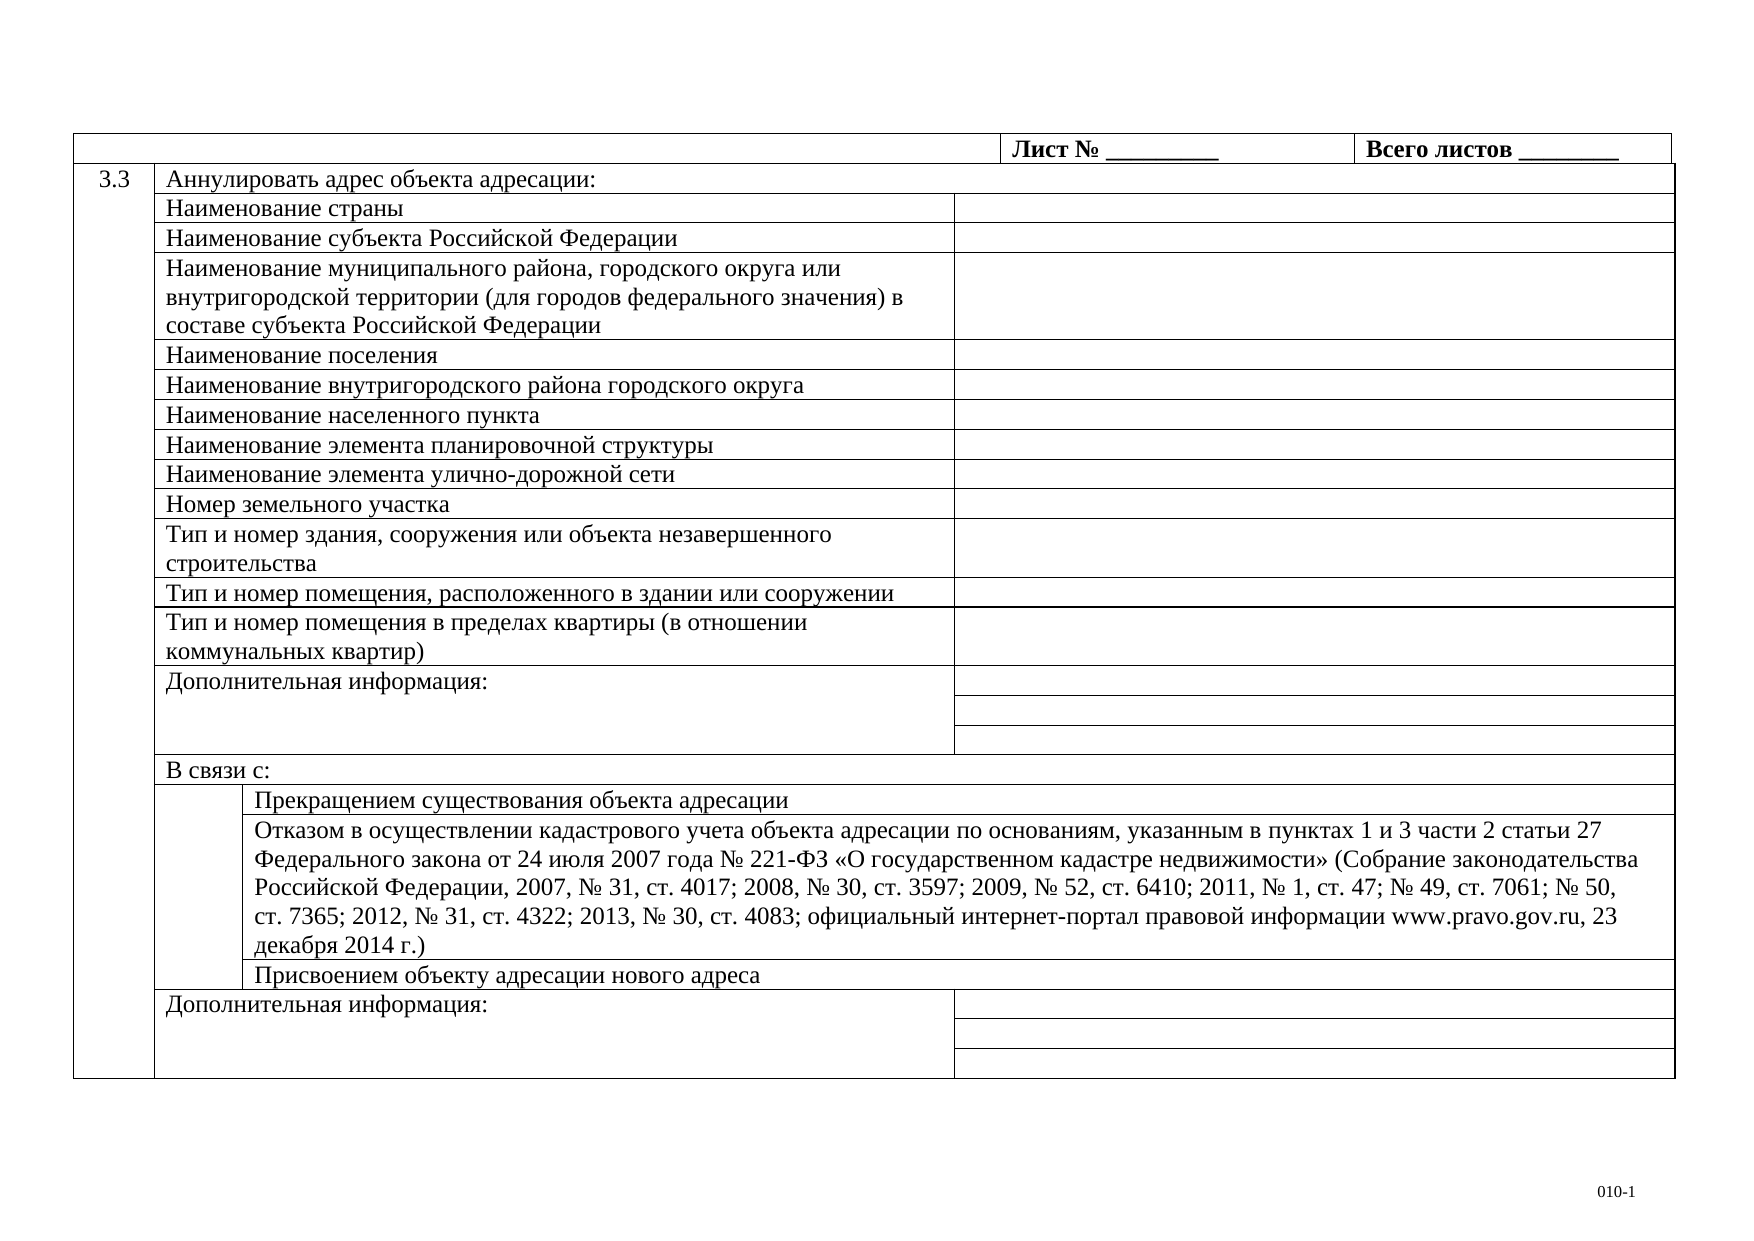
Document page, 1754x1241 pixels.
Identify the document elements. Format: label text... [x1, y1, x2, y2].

table_header [74, 134, 1000, 163]
table_cell [955, 194, 1674, 222]
table_cell 3.3 [74, 164, 154, 1078]
table_cell Наименование муниципального района, городского округа или внутригородской территории (для городов федерального значения) в составе субъекта Российской Федерации [155, 253, 954, 339]
table_cell [955, 340, 1674, 369]
table_cell [955, 726, 1674, 754]
table_cell Дополнительная информация: [155, 990, 954, 1078]
table_cell [955, 223, 1674, 252]
table_cell Наименование элемента улично-дорожной сети [155, 460, 954, 488]
table_cell Номер земельного участка [155, 489, 954, 518]
table_cell [955, 400, 1674, 429]
table_cell [955, 430, 1674, 458]
table_cell Наименование населенного пункта [155, 400, 954, 429]
table_cell [955, 696, 1674, 724]
table_cell [955, 578, 1674, 606]
table_cell [955, 460, 1674, 488]
table_cell [955, 253, 1674, 339]
table_cell Прекращением существования объекта адресации [243, 785, 1674, 814]
table_cell Дополнительная информация: [155, 666, 954, 754]
table_cell Тип и номер здания, сооружения или объекта незавершенного строительства [155, 519, 954, 577]
table_cell Аннулировать адрес объекта адресации: [155, 164, 1674, 192]
table_cell Наименование элемента планировочной структуры [155, 430, 954, 458]
table_cell В связи с: [155, 755, 1674, 784]
table_cell Наименование поселения [155, 340, 954, 369]
table_header Всего листов ________ [1355, 134, 1671, 163]
table_cell [955, 489, 1674, 518]
table_cell [955, 370, 1674, 399]
table_cell [955, 666, 1674, 695]
table_cell [955, 608, 1674, 665]
table_cell [955, 990, 1674, 1018]
table_cell Тип и номер помещения, расположенного в здании или сооружении [155, 578, 954, 606]
table_cell Присвоением объекту адресации нового адреса [243, 960, 1674, 988]
table_cell [955, 519, 1674, 577]
table_cell Отказом в осуществлении кадастрового учета объекта адресации по основаниям, указанным в пунктах 1 и 3 части 2 статьи 27 Федерального закона от 24 июля 2007 года № 221-ФЗ «О государственном кадастре недвижимости» (Собрание законодательства Российской Федерации, 2007, № 31, ст. 4017; 2008, № 30, ст. 3597; 2009, № 52, ст. 6410; 2011, № 1, ст. 47; № 49, ст. 7061; № 50, ст. 7365; 2012, № 31, ст. 4322; 2013, № 30, ст. 4083; официальный интернет-портал правовой информации www.pravo.gov.ru, 23 декабря 2014 г.) [243, 815, 1674, 959]
table_header Лист № _________ [1001, 134, 1354, 163]
table_cell [155, 785, 242, 988]
table_cell Наименование страны [155, 194, 954, 222]
table_cell Наименование субъекта Российской Федерации [155, 223, 954, 252]
table_cell [955, 1049, 1674, 1078]
table_cell Наименование внутригородского района городского округа [155, 370, 954, 399]
table_cell [955, 1019, 1674, 1048]
table_cell Тип и номер помещения в пределах квартиры (в отношении коммунальных квартир) [155, 608, 954, 665]
